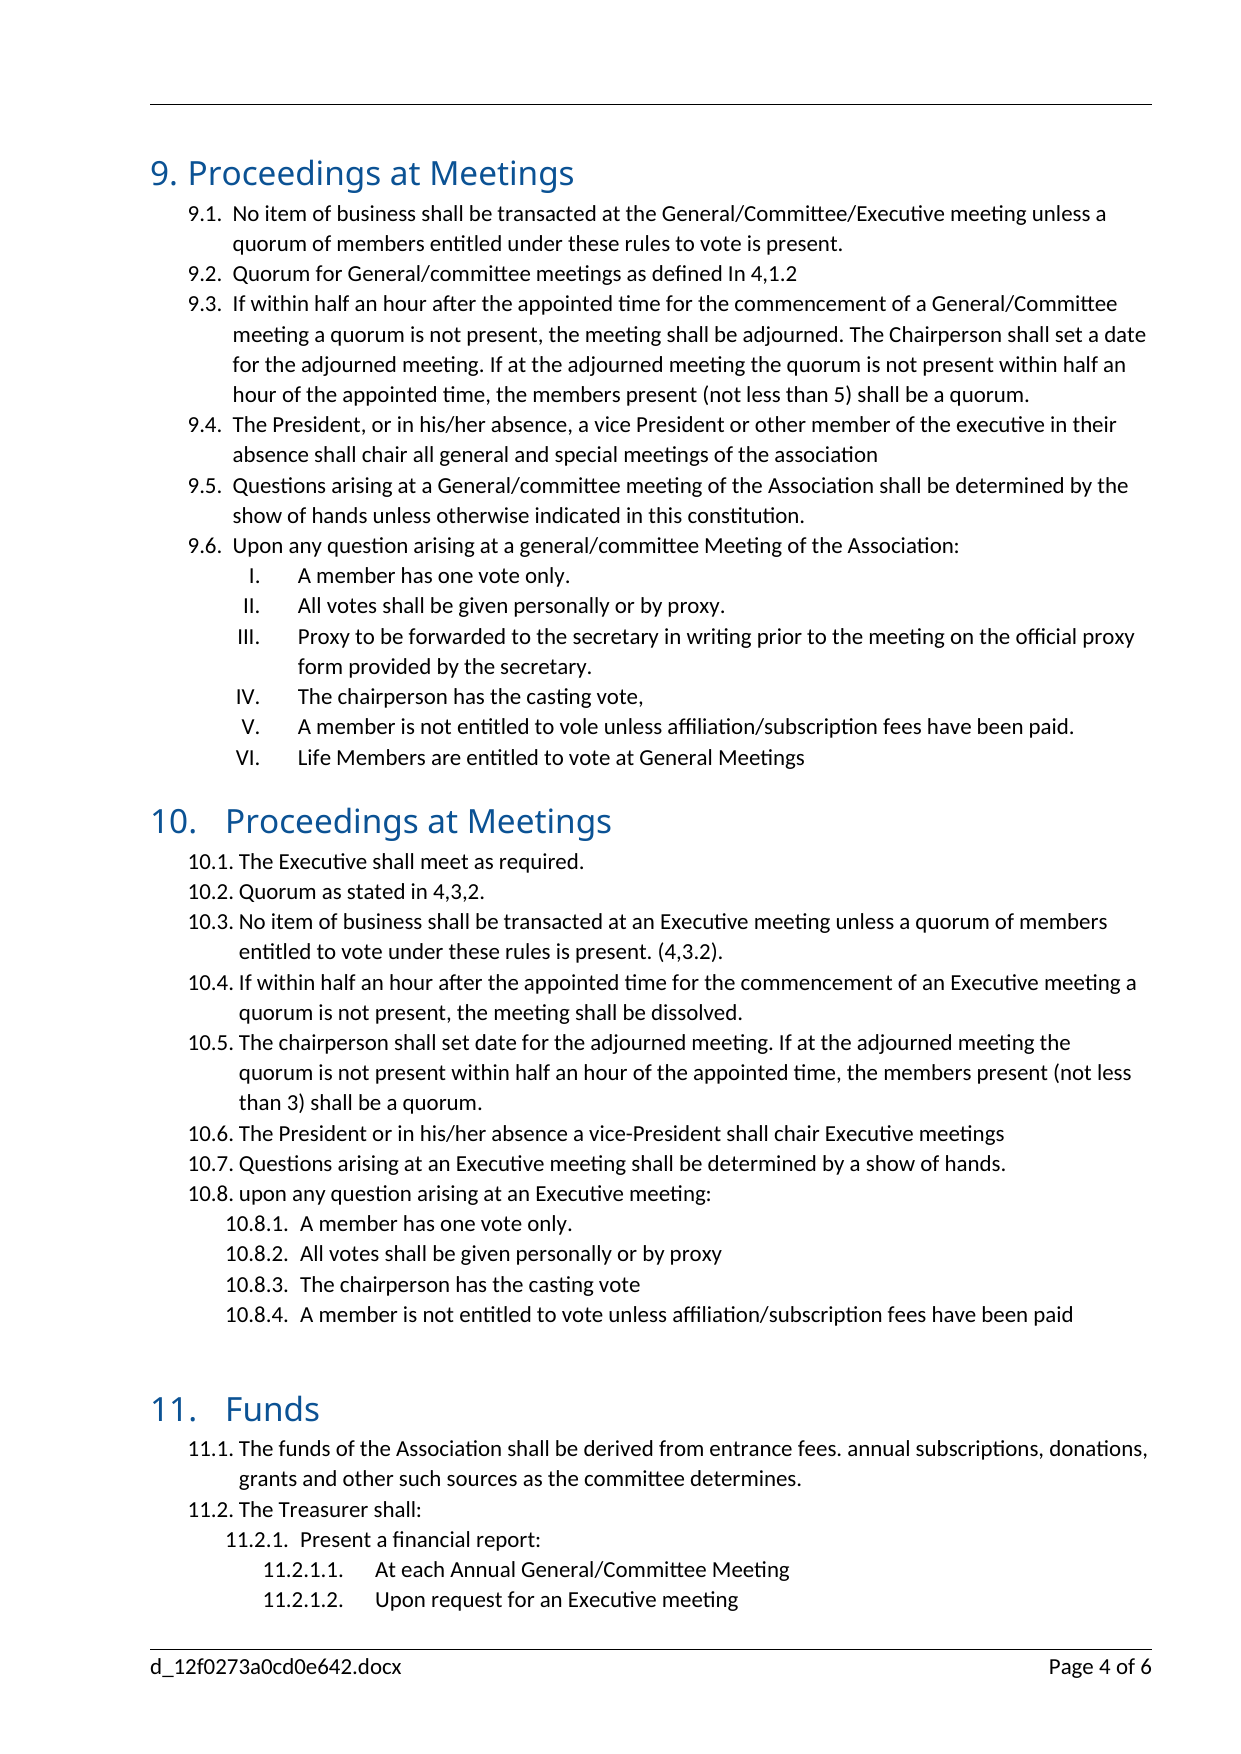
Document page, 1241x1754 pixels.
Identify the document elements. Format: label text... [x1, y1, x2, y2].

subtitle Proceedings at Meetings [150, 150, 1152, 195]
list The Treasurer shall: [187, 1495, 1152, 1523]
list At each Annual General/Committee Meeting [262, 1555, 1152, 1583]
list The chairperson shall set date for the adjourned meeting. If at the adjourned meeting the quorum is not present within half an hour of the appointed time, the members present (not less than 3) shall be a quorum. [187, 1028, 1152, 1117]
list The chairperson has the casting vote, [260, 682, 1152, 710]
list Upon request for an Executive meeting [262, 1585, 1152, 1613]
list Life Members are entitled to vote at General Meetings [260, 743, 1152, 771]
list No item of business shall be transacted at an Executive meeting unless a quorum of members entitled to vote under these rules is present. (4,3.2). [187, 907, 1152, 966]
list All votes shall be given personally or by proxy [225, 1239, 1152, 1268]
list Quorum as stated in 4,3,2. [187, 877, 1152, 905]
list Quorum for General/committee meetings as defined In 4,1.2 [187, 259, 1152, 287]
list All votes shall be given personally or by proxy. [260, 592, 1152, 620]
list A member is not entitled to vole unless affiliation/subscription fees have been paid. [260, 712, 1152, 741]
list The President, or in his/her absence, a vice President or other member of the executive in their absence shall chair all general and special meetings of the association [187, 410, 1152, 469]
list The Executive shall meet as required. [187, 847, 1152, 875]
list The funds of the Association shall be derived from entrance fees. annual subscriptions, donations, grants and other such sources as the committee determines. [187, 1434, 1152, 1493]
subtitle Proceedings at Meetings [150, 798, 1152, 843]
subtitle Funds [150, 1385, 1152, 1431]
list No item of business shall be transacted at the General/Committee/Executive meeting unless a quorum of members entitled under these rules to vote is present. [187, 199, 1152, 257]
list upon any question arising at an Executive meeting: [187, 1179, 1152, 1207]
list The President or in his/her absence a vice-President shall chair Executive meetings [187, 1119, 1152, 1147]
list A member has one vote only. [225, 1209, 1152, 1237]
list Questions arising at an Executive meeting shall be determined by a show of hands. [187, 1149, 1152, 1177]
list A member is not entitled to vote unless affiliation/subscription fees have been paid [225, 1300, 1152, 1328]
list The chairperson has the casting vote [225, 1270, 1152, 1298]
list Proxy to be forwarded to the secretary in writing prior to the meeting on the official proxy form provided by the secretary. [260, 622, 1152, 680]
list Questions arising at a General/committee meeting of the Association shall be determined by the show of hands unless otherwise indicated in this constitution. [187, 471, 1152, 529]
list Upon any question arising at a general/committee Meeting of the Association: [187, 531, 1152, 559]
list Present a financial report: [225, 1525, 1152, 1553]
list A member has one vote only. [260, 561, 1152, 589]
list If within half an hour after the appointed time for the commencement of a General/Committee meeting a quorum is not present, the meeting shall be adjourned. The Chairperson shall set a date for the adjourned meeting. If at the adjourned meeting the quorum is not present within half an hour of the appointed time, the members present (not less than 5) shall be a quorum. [187, 289, 1152, 408]
list If within half an hour after the appointed time for the commencement of an Executive meeting a quorum is not present, the meeting shall be dissolved. [187, 968, 1152, 1026]
